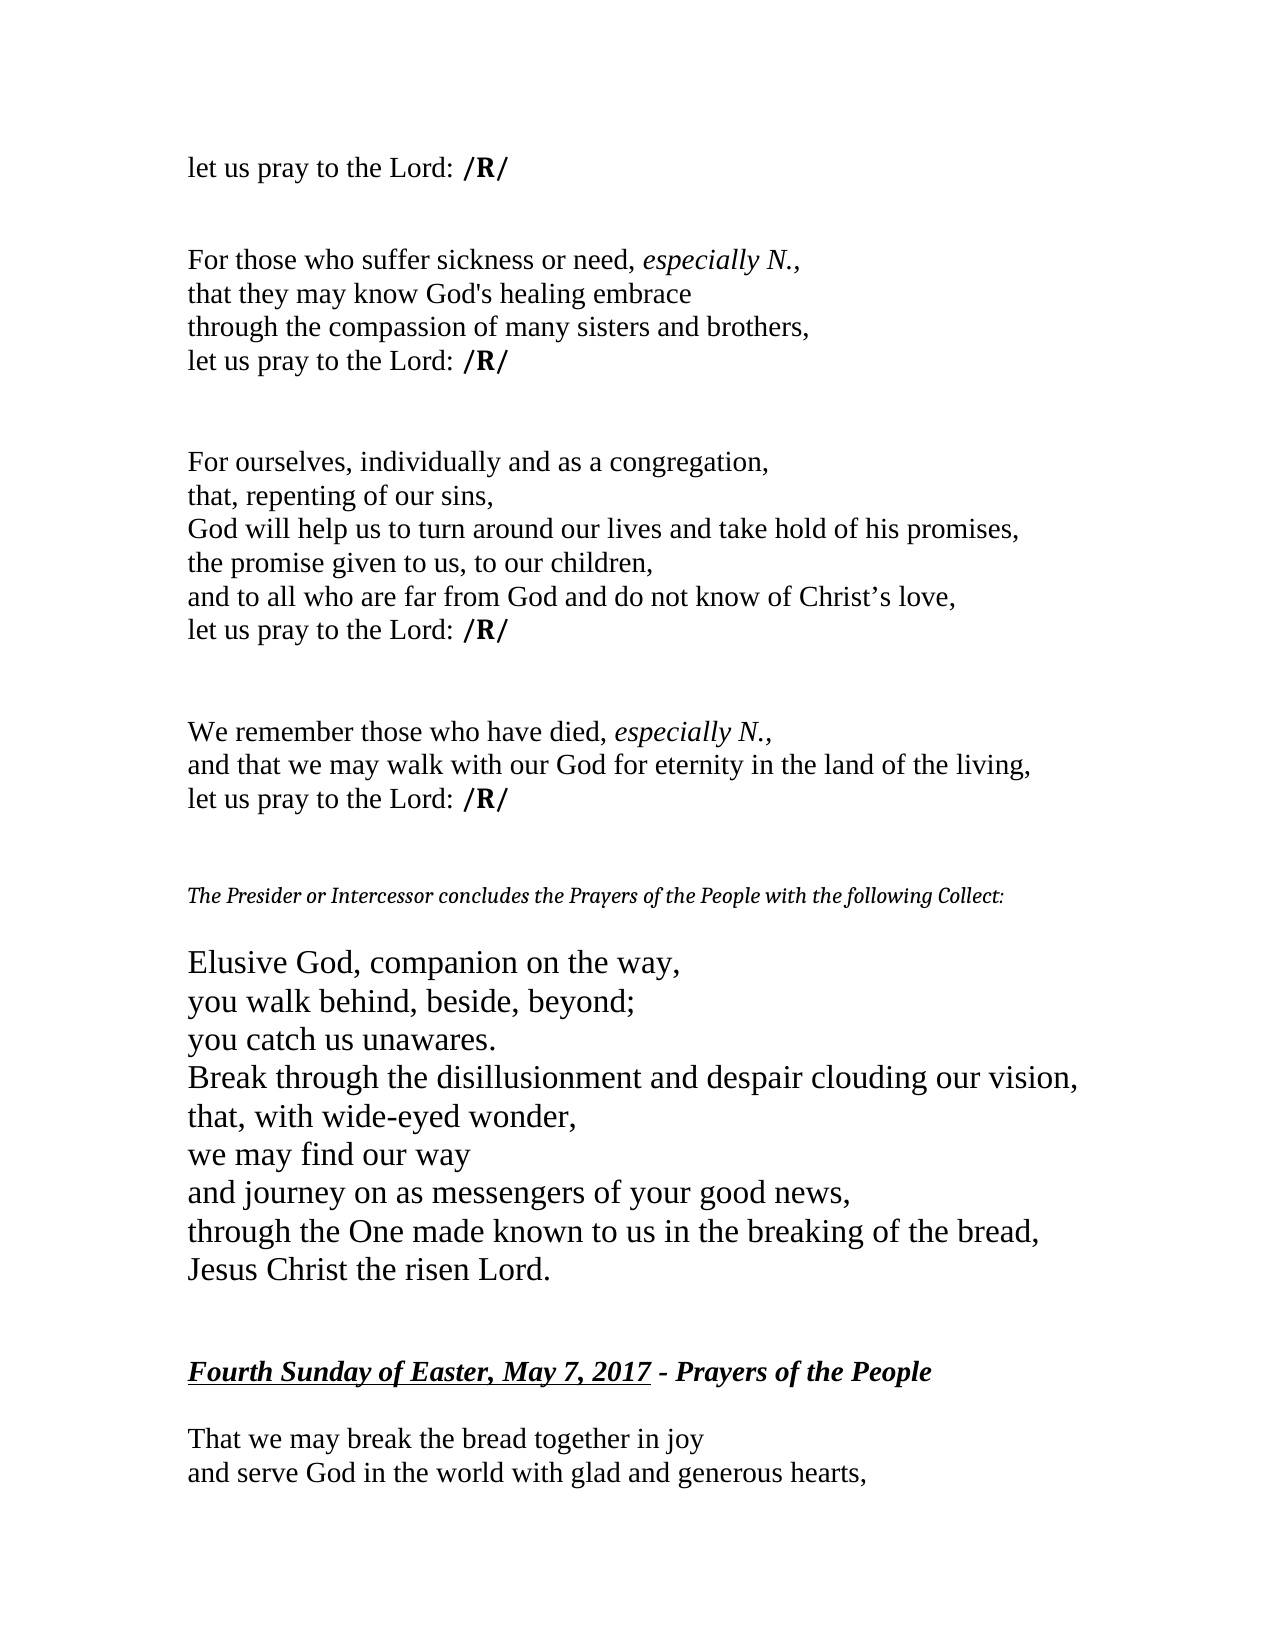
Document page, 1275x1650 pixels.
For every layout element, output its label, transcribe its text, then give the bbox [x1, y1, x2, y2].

text Elusive God, companion on the way, [187, 942, 1087, 981]
text that they may know God's healing embrace [187, 276, 1087, 309]
text you walk behind, beside, beyond; [187, 981, 1087, 1019]
text that, with wide-eyed wonder, [187, 1096, 1087, 1134]
text and serve God in the world with glad and generous hearts, [187, 1455, 1087, 1489]
text God will help us to turn around our lives and take hold of his promises, [187, 512, 1087, 545]
text and that we may walk with our God for eternity in the land of the living, [187, 747, 1087, 781]
text That we may break the bread together in joy [187, 1422, 1087, 1455]
text let us pray to the Lord: /R/ [187, 781, 1087, 816]
text For ourselves, individually and as a congregation, [187, 444, 1087, 478]
text We remember those who have died, especially N., [187, 714, 1087, 747]
text The Presider or Intercessor concludes the Prayers of the People with the following Collect: [187, 883, 1087, 909]
text and journey on as messengers of your good news, [187, 1172, 1087, 1211]
text and to all who are far from God and do not know of Christ’s love, [187, 579, 1087, 612]
text that, repenting of our sins, [187, 478, 1087, 512]
text let us pray to the Lord: /R/ [187, 343, 1087, 377]
text Fourth Sunday of Easter, May 7, 2017 - Prayers of the People [187, 1354, 1087, 1388]
text let us pray to the Lord: /R/ [187, 150, 1087, 209]
text the promise given to us, to our children, [187, 545, 1087, 579]
text Break through the disillusionment and despair clouding our vision, [187, 1057, 1087, 1096]
text through the compassion of many sisters and brothers, [187, 309, 1087, 343]
text we may find our way [187, 1134, 1087, 1172]
text Jesus Christ the risen Lord. [187, 1249, 1087, 1287]
text let us pray to the Lord: /R/ [187, 612, 1087, 647]
text you catch us unawares. [187, 1019, 1087, 1057]
text through the One made known to us in the breaking of the bread, [187, 1211, 1087, 1249]
text For those who suffer sickness or need, especially N., [187, 242, 1087, 276]
